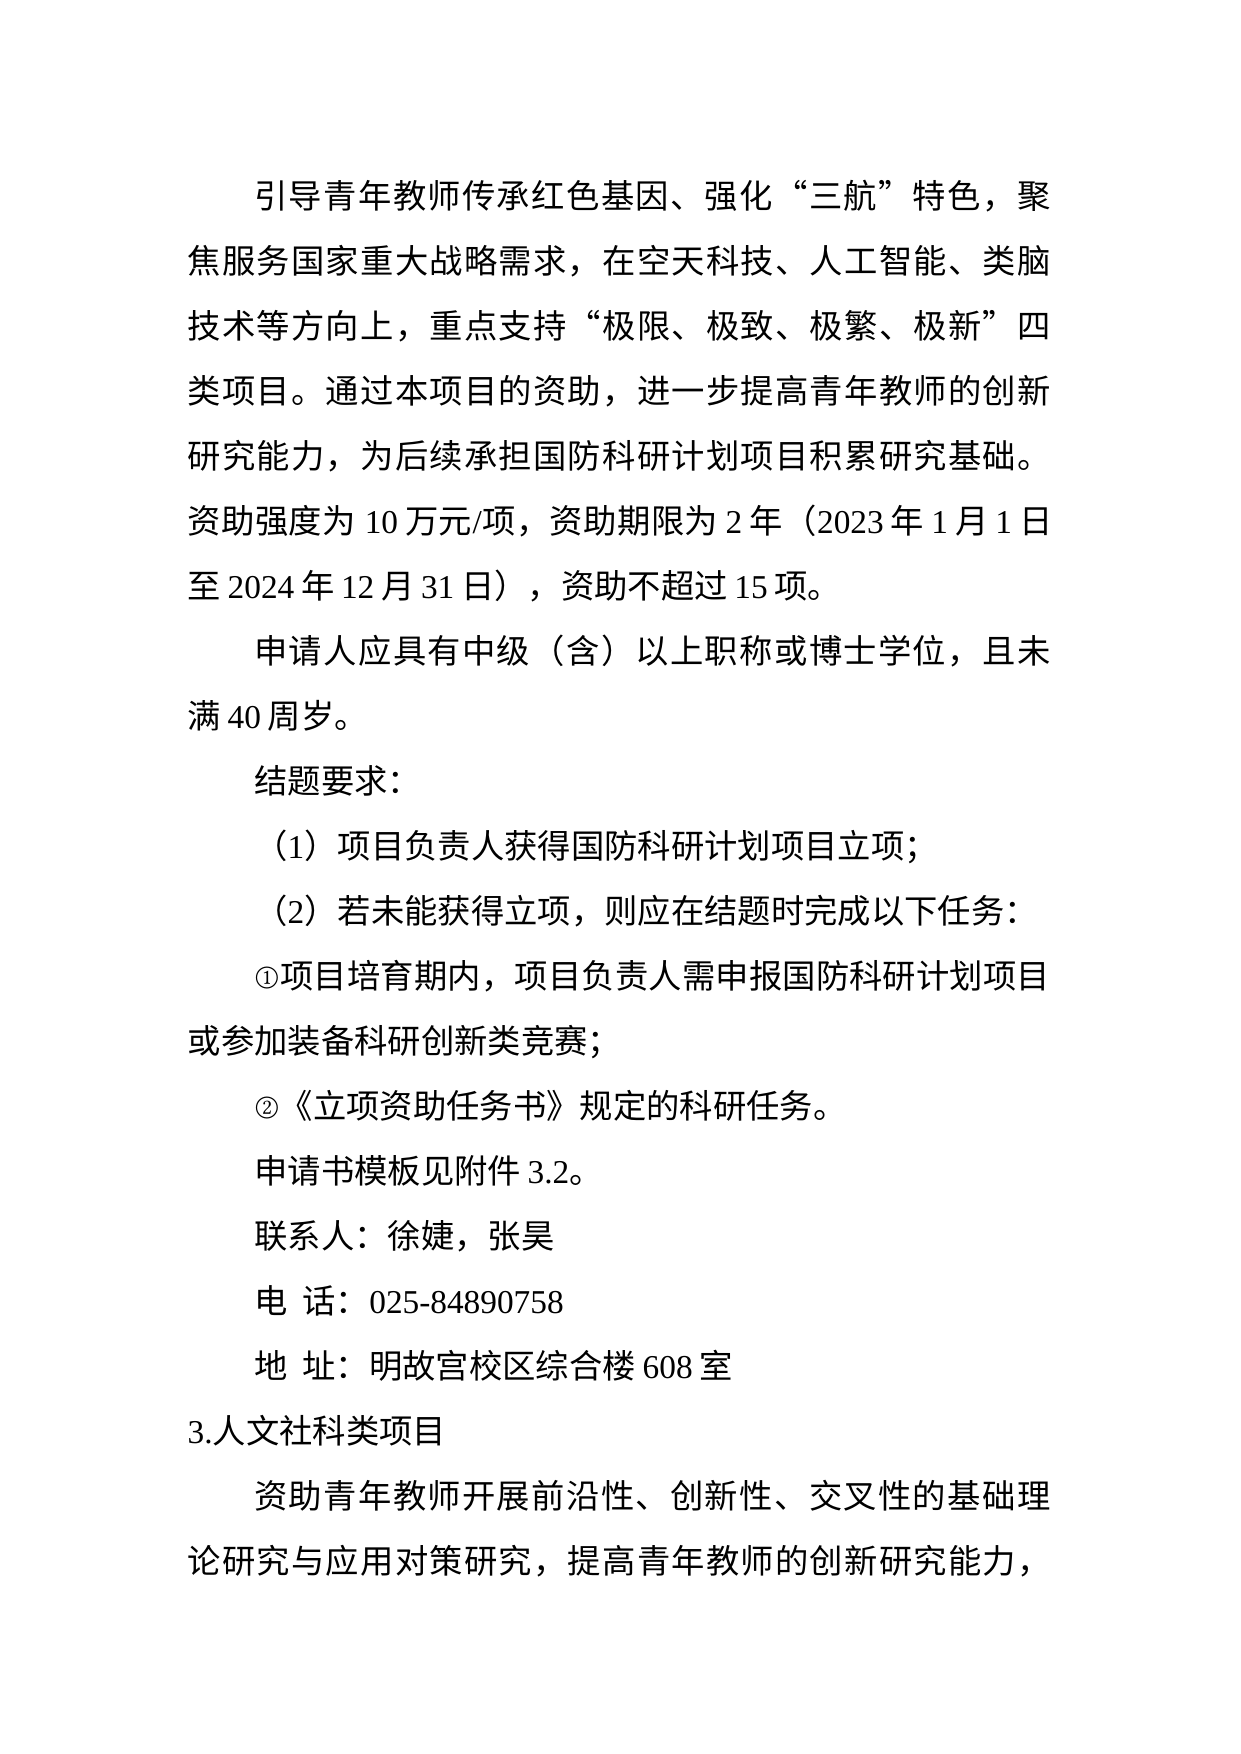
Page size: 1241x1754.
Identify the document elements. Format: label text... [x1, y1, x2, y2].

text （1）项目负责人获得国防科研计划项目立项； [187, 812, 1053, 877]
text ②《立项资助任务书》规定的科研任务。 [187, 1072, 1053, 1137]
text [187, 1462, 1053, 1592]
text 联系人：徐婕，张昊 [187, 1202, 1053, 1267]
text 3.人文社科类项目 [187, 1397, 1053, 1462]
text ①项目培育期内，项目负责人需申报国防科研计划项目或参加装备科研创新类竞赛； [187, 942, 1053, 1072]
text （2）若未能获得立项，则应在结题时完成以下任务： [187, 877, 1053, 942]
text 申请书模板见附件3.2。 [187, 1137, 1053, 1202]
text 申请人应具有中级（含）以上职称或博士学位，且未满40周岁。 [187, 617, 1053, 747]
text 电 话：025-84890758 [187, 1267, 1053, 1332]
text 地 址：明故宫校区综合楼608室 [187, 1332, 1053, 1397]
text 结题要求： [187, 747, 1053, 812]
text 引导青年教师传承红色基因、强化“三航”特色，聚焦服务国家重大战略需求，在空天科技、人工智能、类脑技术等方向上，重点支持“极限、极致、极繁、极新”四类项目。通过本项目的资助，进一步提高青年教师的创新研究能力，为后续承担国防科研计划项目积累研究基础。资助强度为 10万元/项，资助期限为2年（2023年1月1日至2024年12月31日），资助不超过15项。 [187, 162, 1053, 617]
